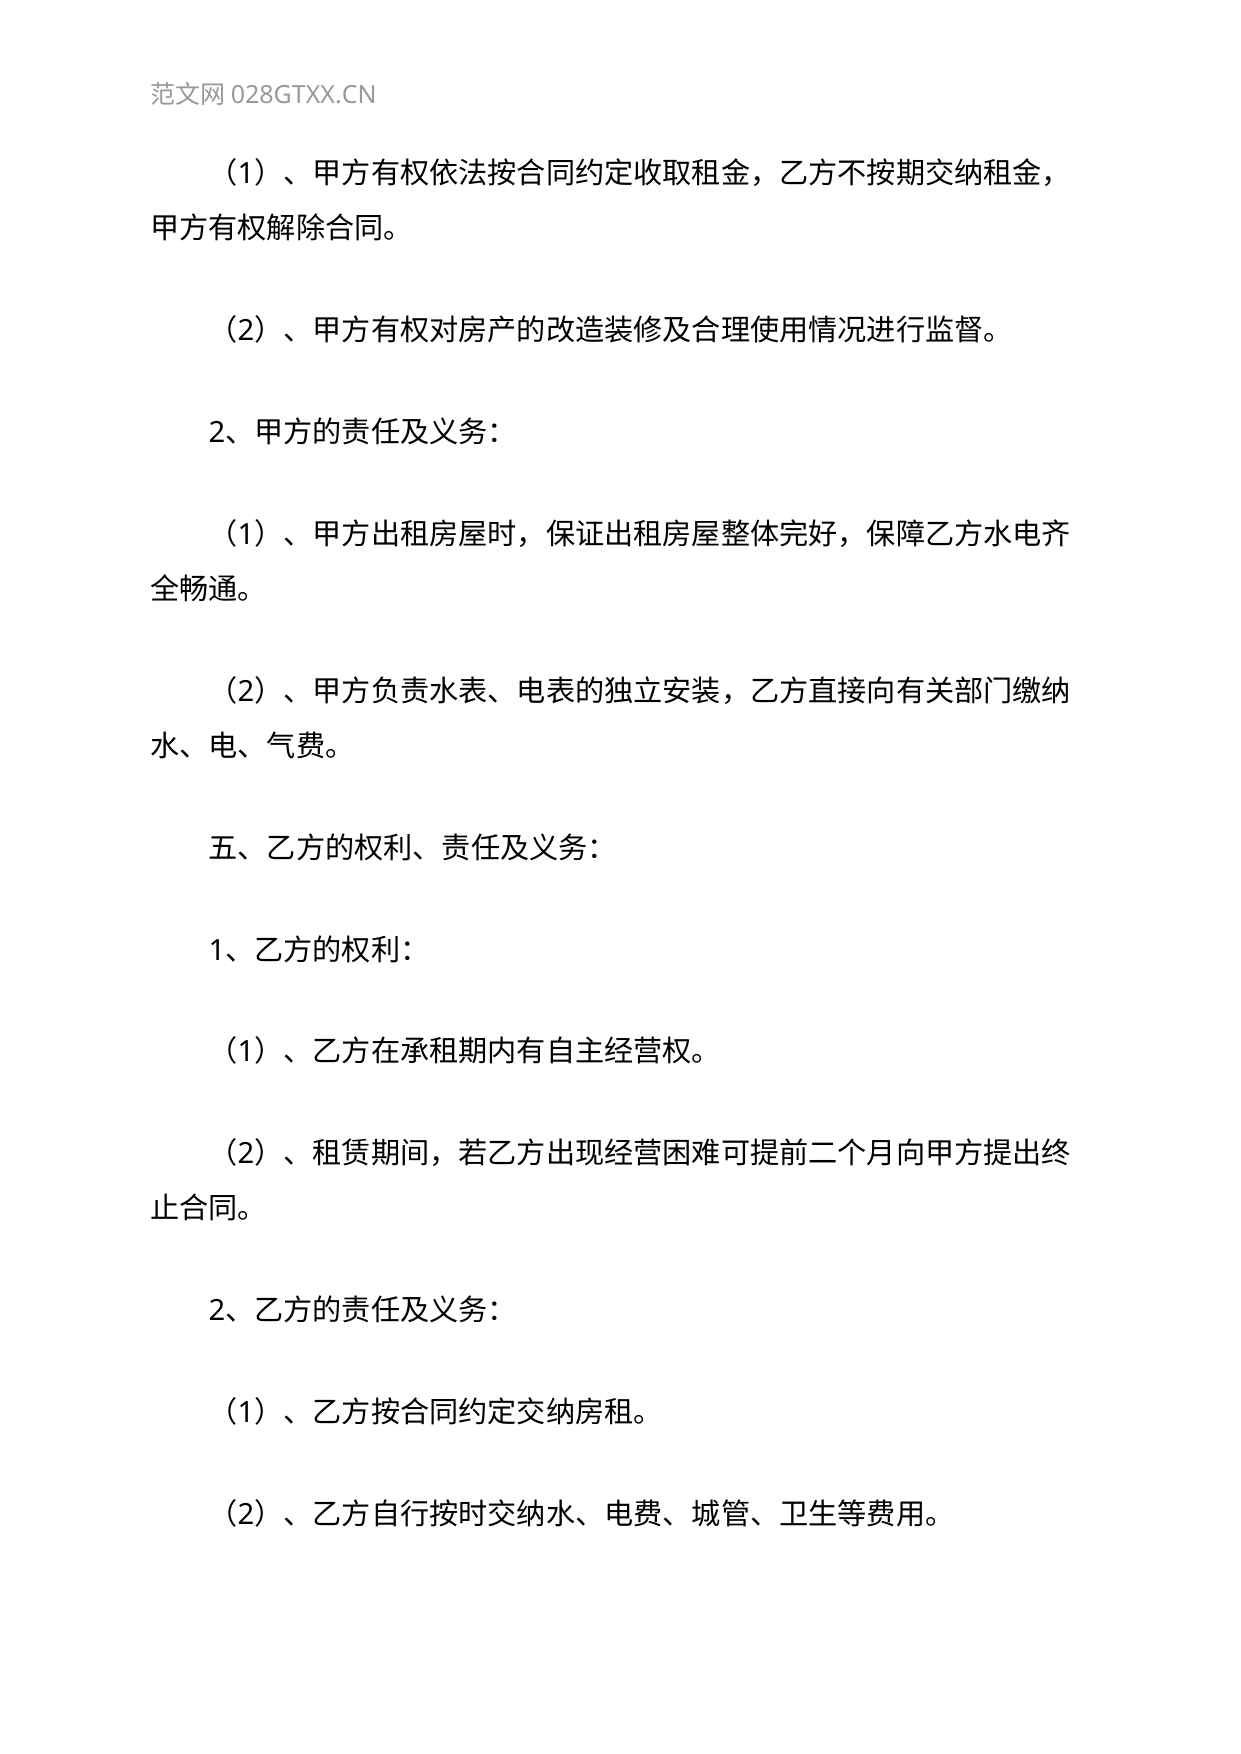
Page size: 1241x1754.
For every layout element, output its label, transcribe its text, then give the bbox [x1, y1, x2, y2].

text 1、乙方的权利： [150, 926, 1090, 968]
text （2）、乙方自行按时交纳水、电费、城管、卫生等费用。 [150, 1491, 1090, 1533]
text 2、甲方的责任及义务： [150, 409, 1090, 451]
text （1）、乙方按合同约定交纳房租。 [150, 1389, 1090, 1431]
text （2）、甲方负责水表、电表的独立安装，乙方直接向有关部门缴纳水、电、气费。 [150, 667, 1090, 765]
text （1）、甲方有权依法按合同约定收取租金，乙方不按期交纳租金，甲方有权解除合同。 [150, 150, 1090, 247]
text 五、乙方的权利、责任及义务： [150, 824, 1090, 867]
text 2、乙方的责任及义务： [150, 1287, 1090, 1329]
text （2）、租赁期间，若乙方出现经营困难可提前二个月向甲方提出终止合同。 [150, 1130, 1090, 1227]
text （1）、甲方出租房屋时，保证出租房屋整体完好，保障乙方水电齐全畅通。 [150, 511, 1090, 608]
text （1）、乙方在承租期内有自主经营权。 [150, 1028, 1090, 1070]
text （2）、甲方有权对房产的改造装修及合理使用情况进行监督。 [150, 307, 1090, 349]
